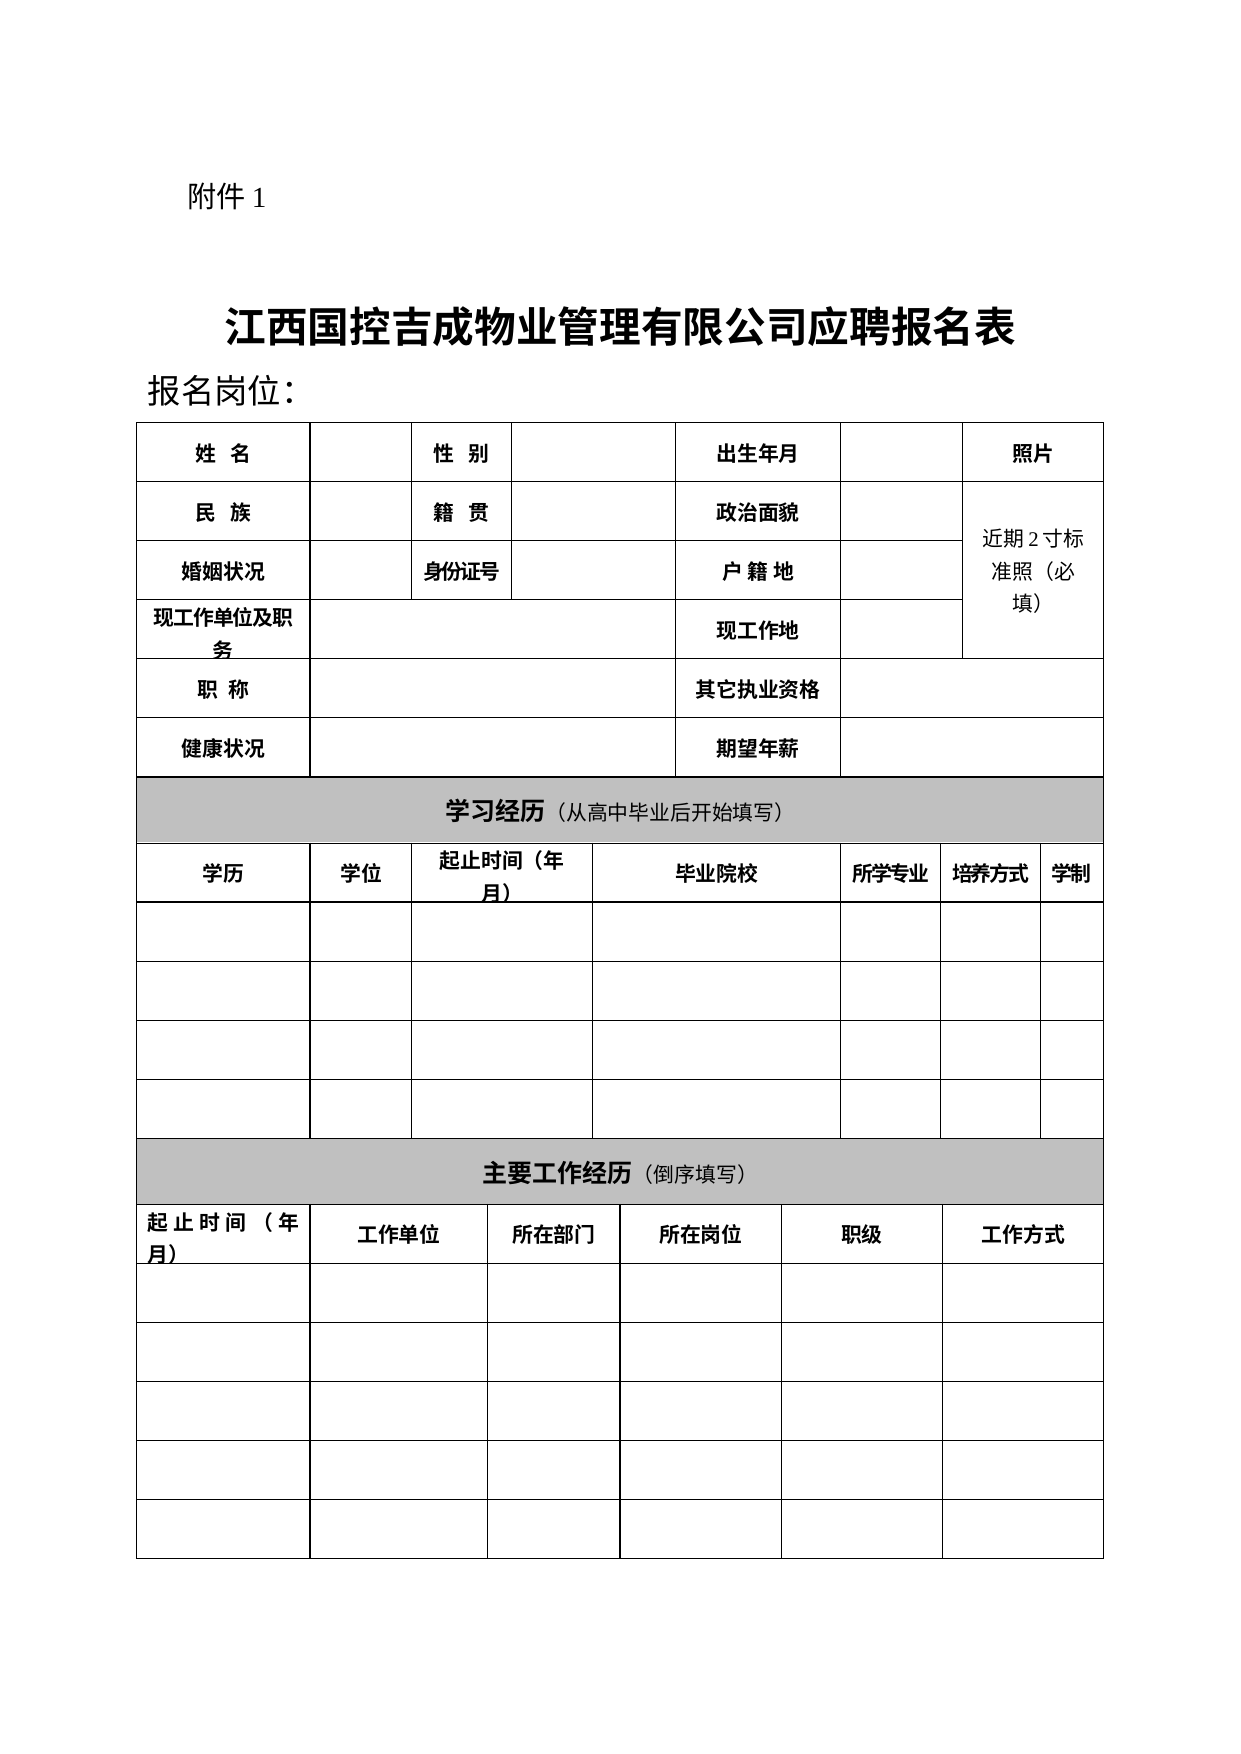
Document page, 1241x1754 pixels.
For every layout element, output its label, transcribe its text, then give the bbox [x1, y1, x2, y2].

table_cell [1041, 1021, 1103, 1079]
table_cell [782, 1264, 942, 1322]
table_cell 学习经历（从高中毕业后开始填写） [137, 778, 1103, 842]
table_cell [311, 482, 411, 540]
table_cell [512, 482, 675, 540]
table_cell 户 籍 地 [676, 541, 840, 599]
table_cell 培养方式 [941, 844, 1040, 901]
table_cell [311, 659, 675, 717]
table_cell [488, 1264, 619, 1322]
table_cell 学制 [1041, 844, 1103, 901]
table_cell [841, 1080, 940, 1138]
table_cell [782, 1441, 942, 1499]
table_cell [941, 962, 1040, 1019]
table_cell [137, 1323, 309, 1381]
table_cell [621, 1264, 781, 1322]
table_cell 职 称 [137, 659, 309, 717]
table_cell [1041, 962, 1103, 1019]
table_cell [488, 1441, 619, 1499]
table_cell [621, 1323, 781, 1381]
table_cell [137, 1500, 309, 1558]
table_cell [782, 1323, 942, 1381]
table_cell [311, 600, 675, 658]
table_cell [941, 1021, 1040, 1079]
table_cell 身份证号 [412, 541, 511, 599]
table_cell [512, 423, 675, 481]
table_cell [488, 1323, 619, 1381]
table_cell 婚姻状况 [137, 541, 309, 599]
table_cell [943, 1323, 1103, 1381]
table_cell [488, 1382, 619, 1440]
table_cell [488, 1500, 619, 1558]
table_header 报名岗位： [136, 357, 1104, 422]
table_cell [137, 1382, 309, 1440]
table_cell 民 族 [137, 482, 309, 540]
table_cell 毕业院校 [593, 844, 840, 901]
table_cell [311, 1500, 487, 1558]
table_cell [137, 1264, 309, 1322]
table_cell [621, 1500, 781, 1558]
table_cell [782, 1382, 942, 1440]
table_cell [311, 423, 411, 481]
table_cell [412, 962, 592, 1019]
table_cell [311, 903, 411, 961]
table_cell 工作单位 [311, 1205, 487, 1263]
table_cell [841, 903, 940, 961]
table_cell [593, 903, 840, 961]
table_cell 主要工作经历（倒序填写） [137, 1139, 1103, 1204]
table_cell [137, 1021, 309, 1079]
table_cell 学历 [137, 844, 309, 901]
table_cell 籍 贯 [412, 482, 511, 540]
table_cell 工作方式 [943, 1205, 1103, 1263]
table_cell [412, 1021, 592, 1079]
table_cell [137, 903, 309, 961]
table_cell [841, 423, 962, 481]
table_cell 所在部门 [488, 1205, 619, 1263]
table_cell [311, 1441, 487, 1499]
table_cell [137, 1080, 309, 1138]
table_cell [311, 541, 411, 599]
table_cell 其它执业资格 [676, 659, 840, 717]
table_cell [841, 482, 962, 540]
table_cell [311, 1382, 487, 1440]
table_cell [621, 1382, 781, 1440]
table_cell [137, 1441, 309, 1499]
table_cell [941, 903, 1040, 961]
table_cell 政治面貌 [676, 482, 840, 540]
table_cell 性 别 [412, 423, 511, 481]
table_cell [311, 1021, 411, 1079]
table_cell 期望年薪 [676, 718, 840, 776]
table_cell 健康状况 [137, 718, 309, 776]
table_cell [593, 962, 840, 1019]
table_cell 照片 [963, 423, 1103, 481]
table_cell [1041, 1080, 1103, 1138]
table_cell 所在岗位 [621, 1205, 781, 1263]
table_cell [841, 1021, 940, 1079]
table_cell [841, 600, 962, 658]
table_cell [943, 1441, 1103, 1499]
table_cell [311, 1264, 487, 1322]
table_cell [841, 541, 962, 599]
table_cell [311, 962, 411, 1019]
table_cell [841, 718, 1103, 776]
table_cell 近期2寸标准照（必填） [963, 482, 1103, 658]
table_cell 现工作单位及职务 [137, 600, 309, 658]
table_cell 学位 [311, 844, 411, 901]
table_cell [412, 903, 592, 961]
table_cell [311, 1080, 411, 1138]
table_cell [943, 1382, 1103, 1440]
table_cell 起止时间（年月） [412, 844, 592, 901]
table_cell 出生年月 [676, 423, 840, 481]
table_cell [512, 541, 675, 599]
table_cell 职级 [782, 1205, 942, 1263]
table_cell 现工作地 [676, 600, 840, 658]
table_cell [1041, 903, 1103, 961]
table_cell 姓 名 [137, 423, 309, 481]
table_cell 所学专业 [841, 844, 940, 901]
table_cell [593, 1080, 840, 1138]
table_cell [782, 1500, 942, 1558]
table_cell [621, 1441, 781, 1499]
table_cell [841, 962, 940, 1019]
table_cell [943, 1500, 1103, 1558]
text 附件1 [187, 162, 1053, 227]
table_cell 起止时间（年月） [137, 1205, 309, 1263]
table_cell [412, 1080, 592, 1138]
table_cell [593, 1021, 840, 1079]
table_cell [311, 1323, 487, 1381]
table_cell [311, 718, 675, 776]
text 江西国控吉成物业管理有限公司应聘报名表 [187, 292, 1053, 357]
table_cell [943, 1264, 1103, 1322]
table_cell [841, 659, 1103, 717]
table_cell [137, 962, 309, 1019]
table_cell [941, 1080, 1040, 1138]
